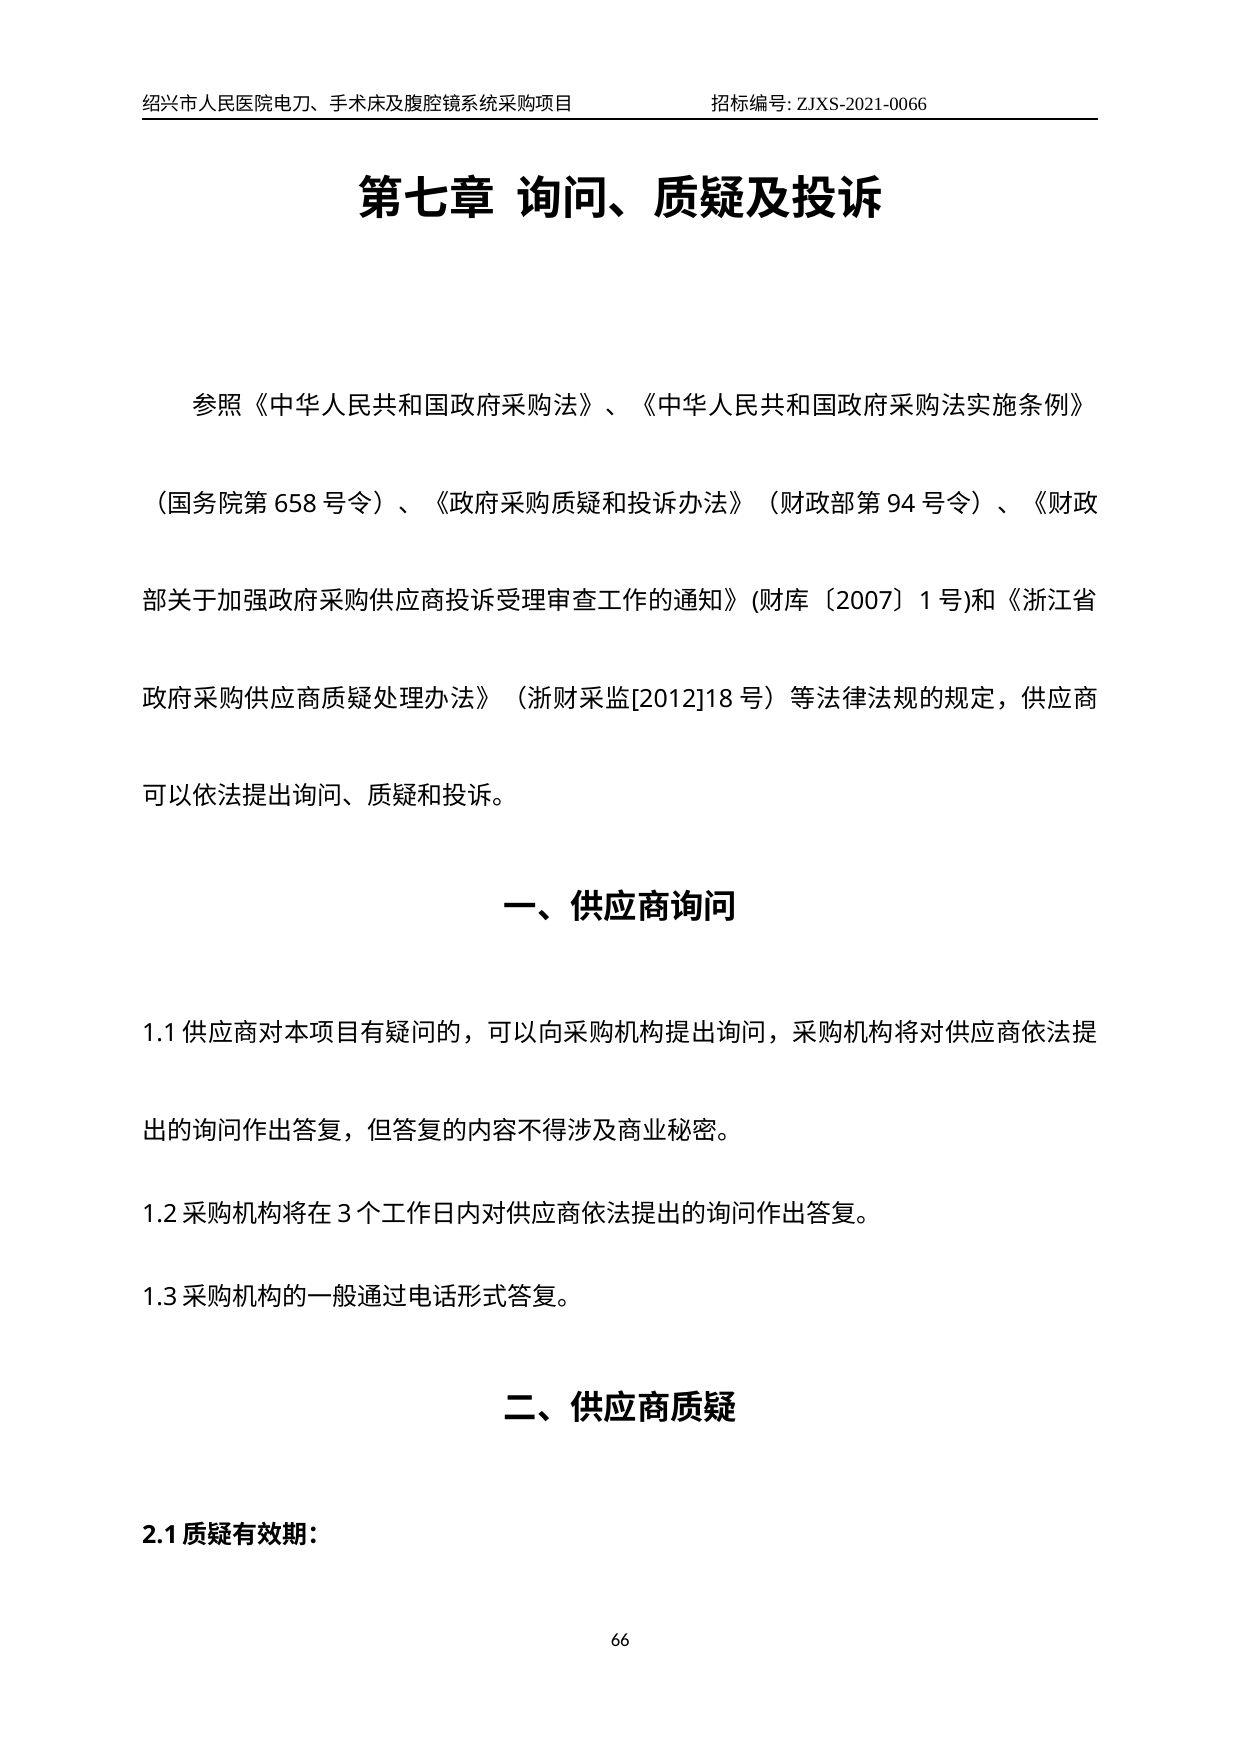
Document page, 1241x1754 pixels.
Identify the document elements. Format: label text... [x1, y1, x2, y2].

subtitle 一、供应商询问 [142, 871, 1098, 936]
text 1.2采购机构将在3个工作日内对供应商依法提出的询问作出答复。 [142, 1179, 1098, 1244]
text 1.3采购机构的一般通过电话形式答复。 [142, 1262, 1098, 1327]
subtitle 二、供应商质疑 [142, 1372, 1098, 1437]
text 参照《中华人民共和国政府采购法》、《中华人民共和国政府采购法实施条例》（国务院第658号令）、《政府采购质疑和投诉办法》（财政部第94号令）、《财政部关于加强政府采购供应商投诉受理审查工作的通知》(财库〔2007〕1号)和《浙江省政府采购供应商质疑处理办法》（浙财采监[2012]18号）等法律法规的规定，供应商可以依法提出询问、质疑和投诉。 [142, 371, 1098, 826]
text 2.1质疑有效期： [142, 1500, 1098, 1565]
subtitle 第七章 询问、质疑及投诉 [142, 146, 1098, 243]
text 1.1供应商对本项目有疑问的，可以向采购机构提出询问，采购机构将对供应商依法提出的询问作出答复，但答复的内容不得涉及商业秘密。 [142, 998, 1098, 1161]
